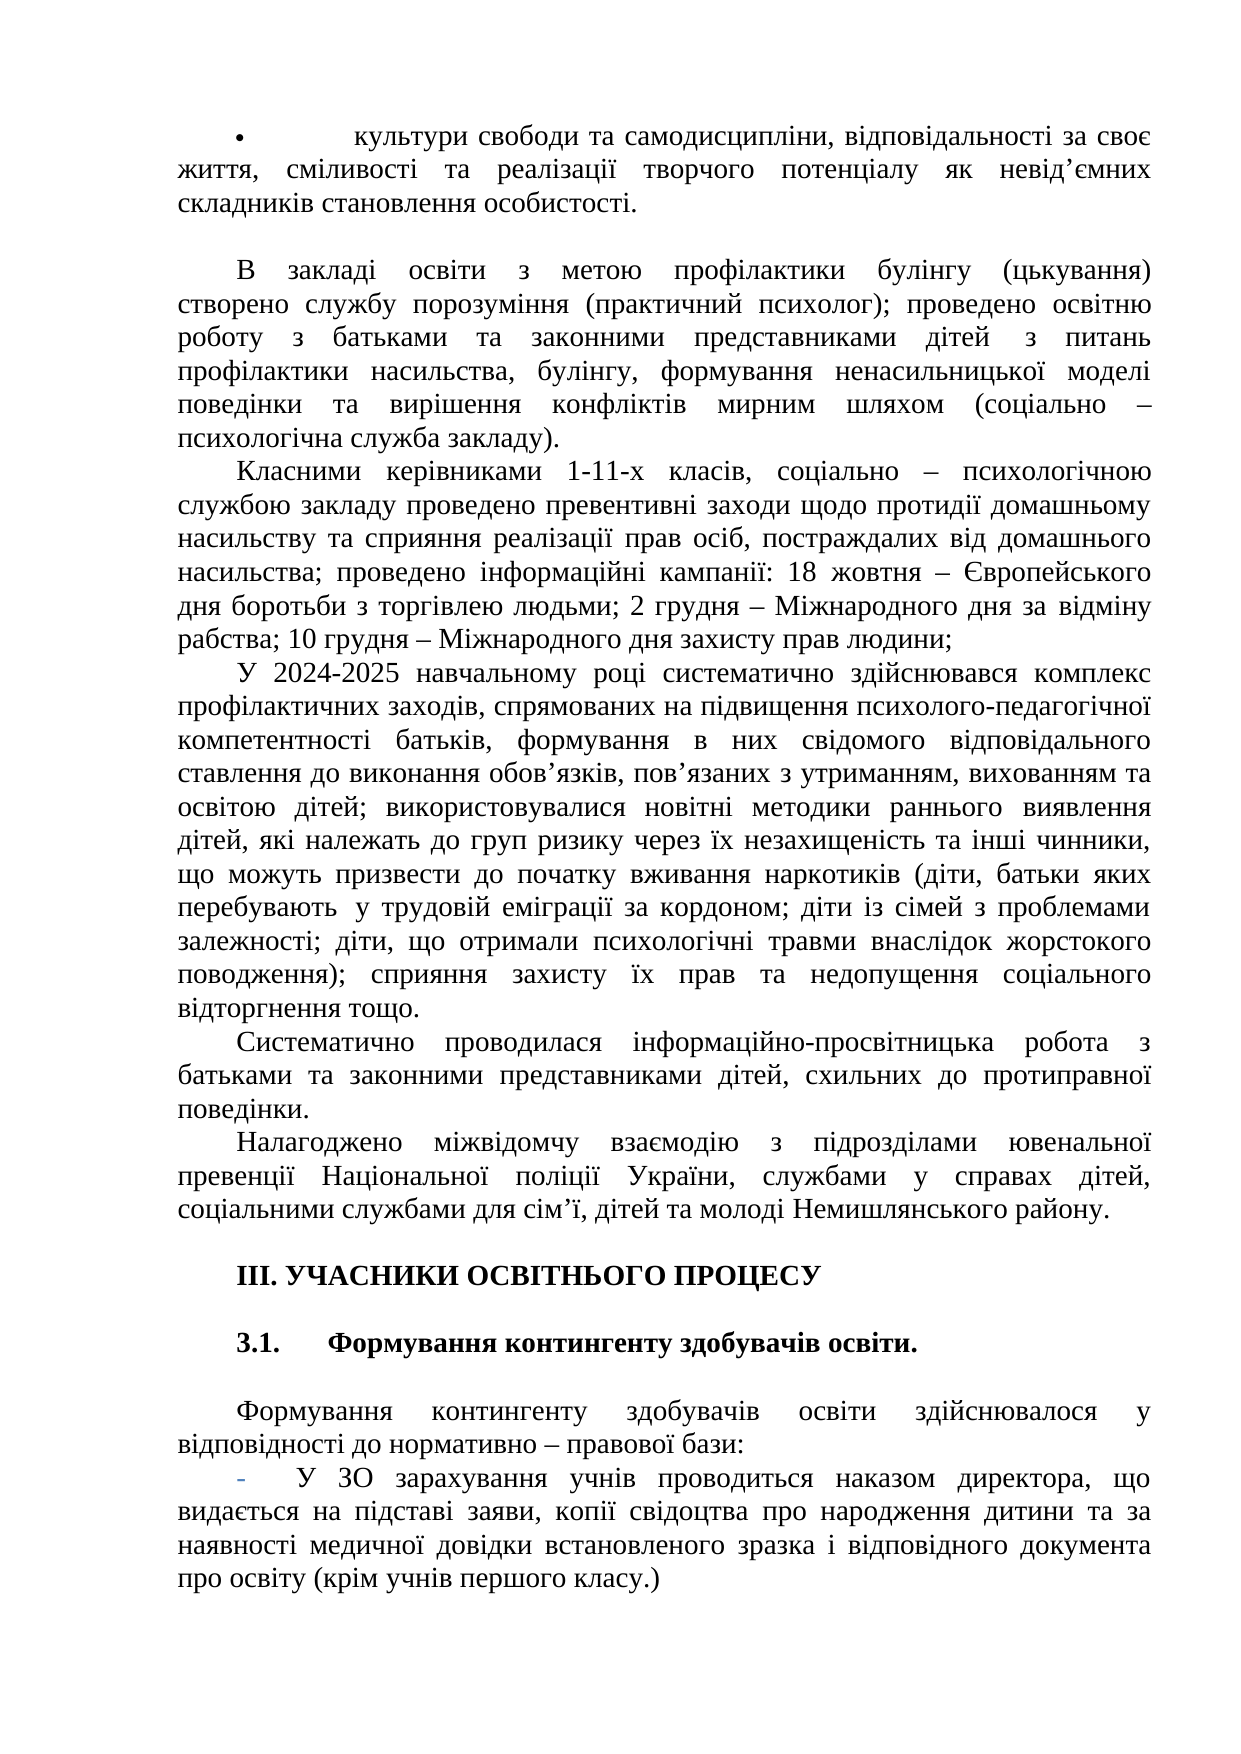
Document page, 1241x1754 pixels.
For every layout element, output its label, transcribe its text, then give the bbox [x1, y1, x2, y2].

list культури свободи та самодисципліни, відповідальності за своє життя, сміливості та реалізації творчого потенціалу як невід’ємних складників становлення особистості. [177, 118, 1151, 219]
text Систематично проводилася інформаційно-просвітницька робота з батьками та законними представниками дітей, схильних до протиправної поведінки. [177, 1024, 1151, 1124]
text ІІІ. УЧАСНИКИ ОСВІТНЬОГО ПРОЦЕСУ [177, 1258, 1152, 1292]
text Формування контингенту здобувачів освіти здійснювалося у відповідності до нормативно – правової бази: [177, 1393, 1151, 1460]
text Класними керівниками 1-11-х класів, соціально – психологічною службою закладу проведено превентивні заходи щодо протидії домашньому насильству та сприяння реалізації прав осіб, постраждалих від домашнього насильства; проведено інформаційні кампанії: 18 жовтня – Європейського дня боротьби з торгівлею людьми; 2 грудня – Міжнародного дня за відміну рабства; 10 грудня – Міжнародного дня захисту прав людини; [177, 453, 1152, 655]
text В закладі освіти з метою профілактики булінгу (цькування) створено службу порозуміння (практичний психолог); проведено освітню роботу з батьками та законними представниками дітей з питань профілактики насильства, булінгу, формування ненасильницької моделі поведінки та вирішення конфліктів мирним шляхом (соціально – психологічна служба закладу). [177, 252, 1152, 453]
text Налагоджено міжвідомчу взаємодію з підрозділами ювенальної превенції Національної поліції України, службами у справах дітей, соціальними службами для сім’ї, дітей та молоді Немишлянського району. [177, 1124, 1151, 1225]
subtitle Формування контингенту здобувачів освіти. [177, 1326, 1152, 1359]
text У 2024-2025 навчальному році систематично здійснювався комплекс профілактичних заходів, спрямованих на підвищення психолого-педагогічної компетентності батьків, формування в них свідомого відповідального ставлення до виконання обов’язків, пов’язаних з утриманням, вихованням та освітою дітей; використовувалися новітні методики раннього виявлення дітей, які належать до груп ризику через їх незахищеність та інші чинники, що можуть призвести до початку вживання наркотиків (діти, батьки яких перебувають у трудовій еміграції за кордоном; діти із сімей з проблемами залежності; діти, що отримали психологічні травми внаслідок жорстокого поводження); сприяння захисту їх прав та недопущення соціального відторгнення тощо. [177, 655, 1151, 1024]
list У ЗО зарахування учнів проводиться наказом директора, що видається на підставі заяви, копії свідоцтва про народження дитини та за наявності медичної довідки встановленого зразка і відповідного документа про освіту (крім учнів першого класу.) [177, 1460, 1151, 1594]
